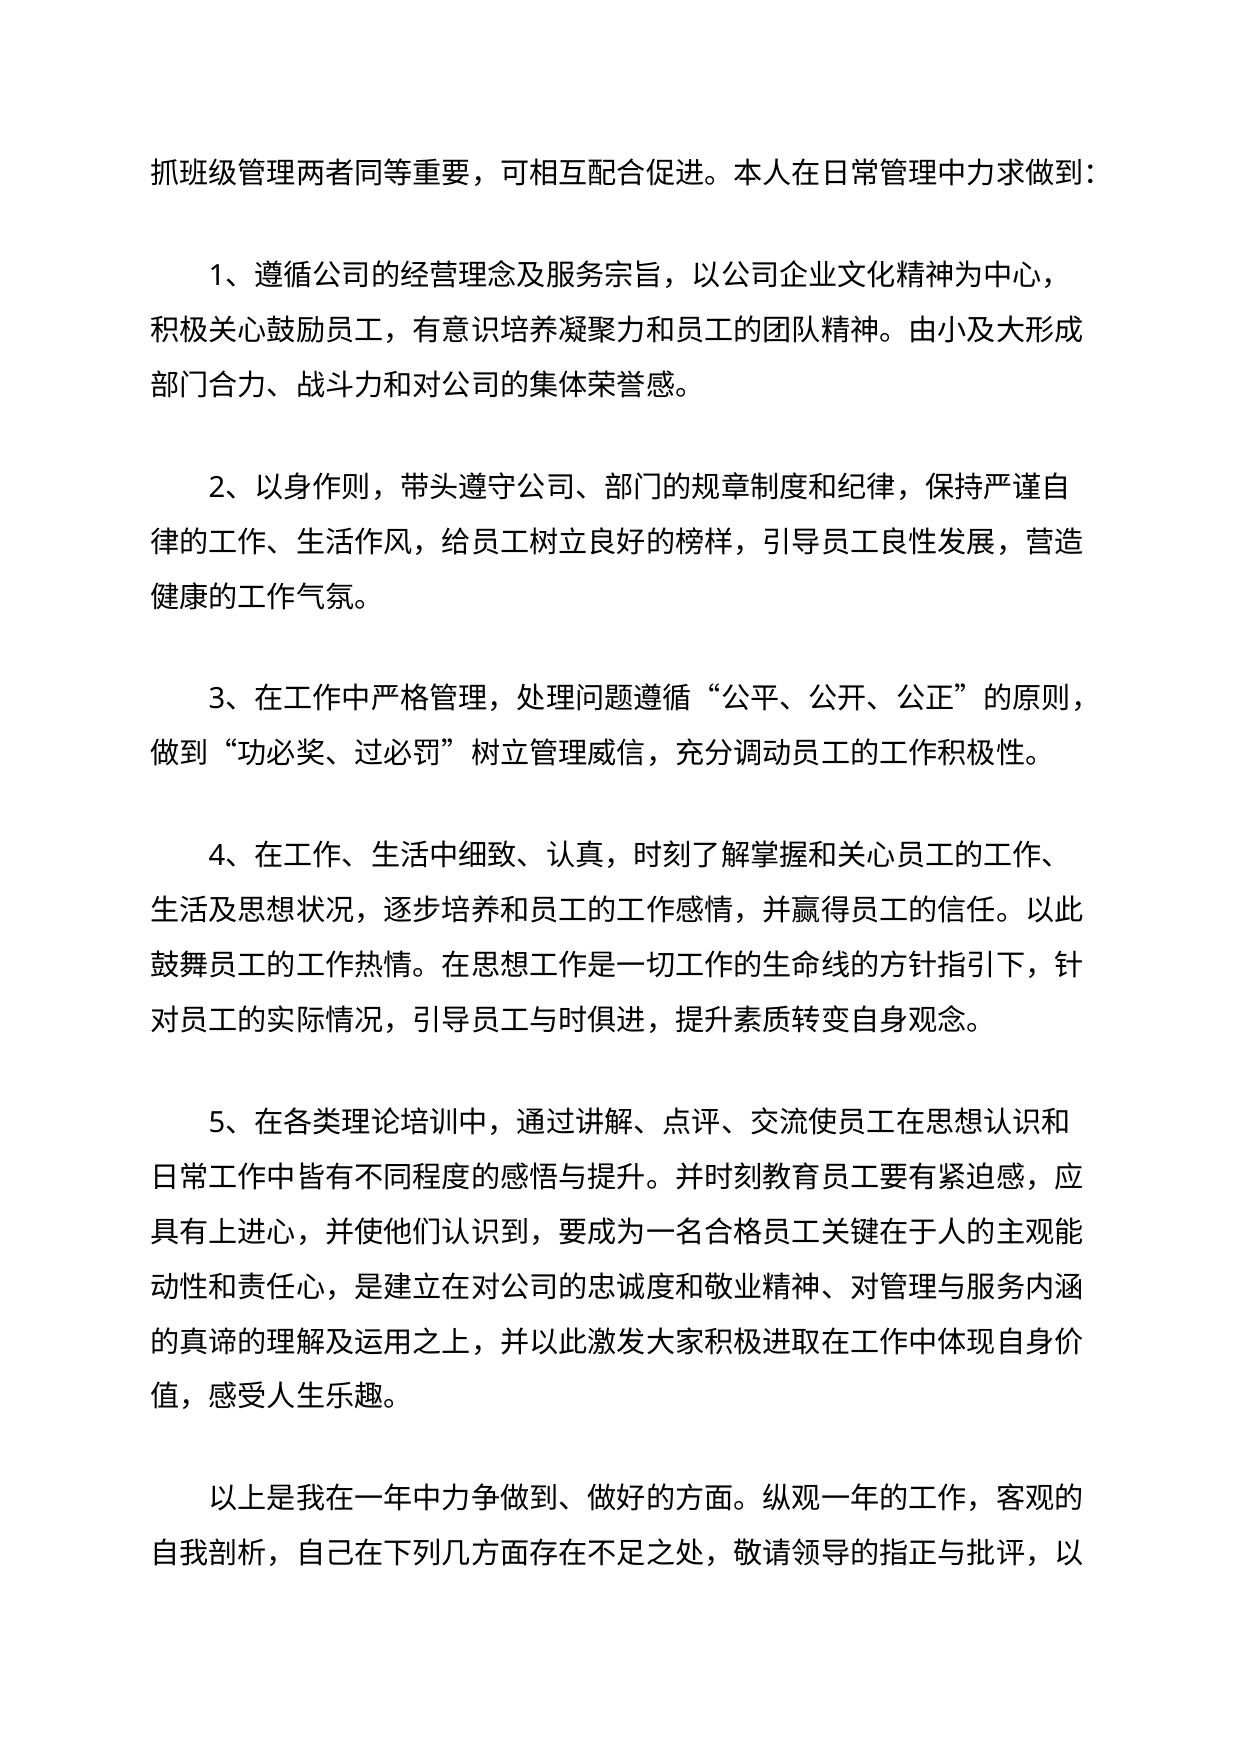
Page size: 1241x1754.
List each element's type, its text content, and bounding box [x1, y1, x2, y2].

text 4、在工作、生活中细致、认真，时刻了解掌握和关心员工的工作、生活及思想状况，逐步培养和员工的工作感情，并赢得员工的信任。以此鼓舞员工的工作热情。在思想工作是一切工作的生命线的方针指引下，针对员工的实际情况，引导员工与时俱进，提升素质转变自身观念。 [150, 832, 1090, 1039]
text 5、在各类理论培训中，通过讲解、点评、交流使员工在思想认识和日常工作中皆有不同程度的感悟与提升。并时刻教育员工要有紧迫感，应具有上进心，并使他们认识到，要成为一名合格员工关键在于人的主观能动性和责任心，是建立在对公司的忠诚度和敬业精神、对管理与服务内涵的真谛的理解及运用之上，并以此激发大家积极进取在工作中体现自身价值，感受人生乐趣。 [150, 1098, 1090, 1415]
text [150, 1475, 1090, 1572]
text 2、以身作则，带头遵守公司、部门的规章制度和纪律，保持严谨自律的工作、生活作风，给员工树立良好的榜样，引导员工良性发展，营造健康的工作气氛。 [150, 463, 1090, 616]
text 3、在工作中严格管理，处理问题遵循“公平、公开、公正”的原则，做到“功必奖、过必罚”树立管理威信，充分调动员工的工作积极性。 [150, 675, 1090, 772]
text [150, 150, 1090, 192]
text 1、遵循公司的经营理念及服务宗旨，以公司企业文化精神为中心，积极关心鼓励员工，有意识培养凝聚力和员工的团队精神。由小及大形成部门合力、战斗力和对公司的集体荣誉感。 [150, 252, 1090, 404]
